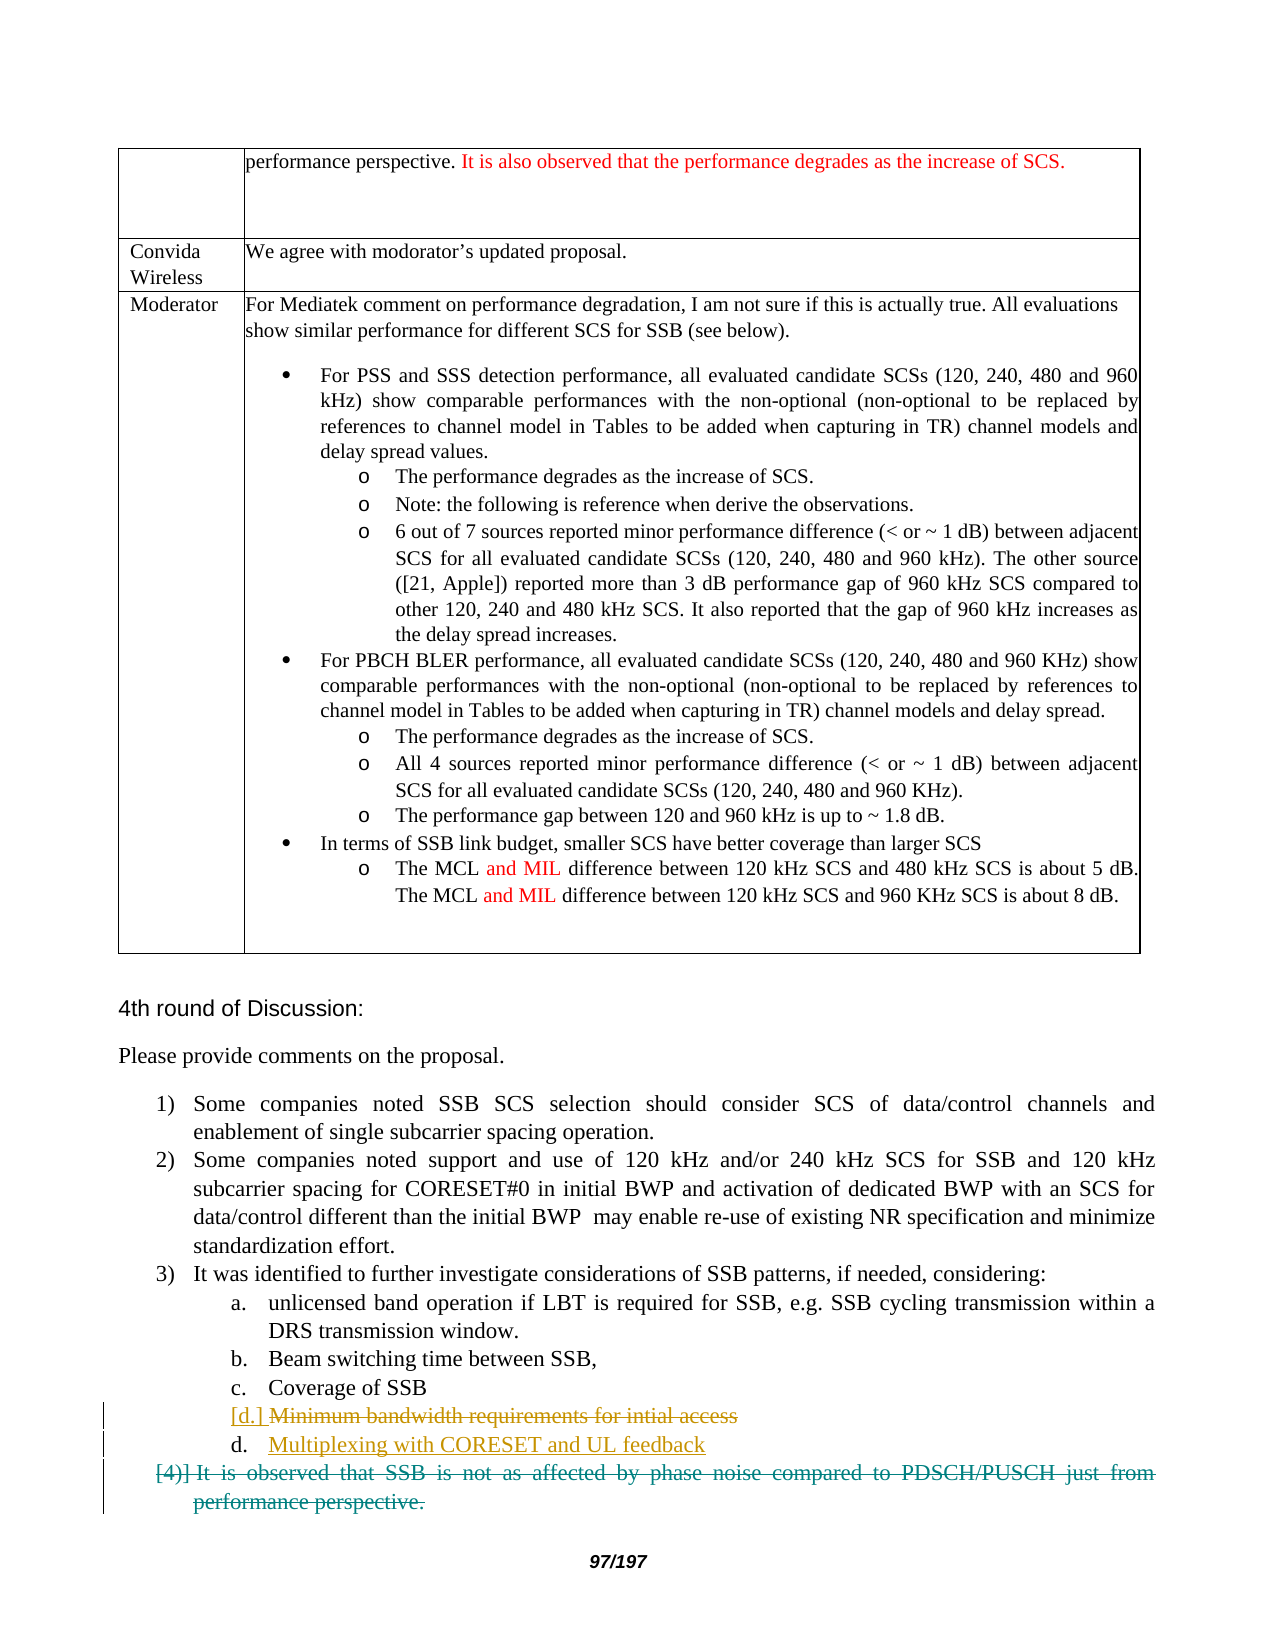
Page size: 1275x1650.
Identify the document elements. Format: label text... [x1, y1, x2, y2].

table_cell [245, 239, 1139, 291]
list Beam switching time between SSB, [231, 1346, 1157, 1372]
text Please provide comments on the proposal. [118, 1042, 1157, 1069]
list Some companies noted support and use of 120 kHz and/or 240 kHz SCS for SSB and 120 kHz subcarrier spacing for CORESET#0 in initial BWP and activation of dedicated BWP with an SCS for data/control different than the initial BWP may enable re-use of existing NR specification and minimize standardization effort. [156, 1146, 1157, 1258]
subtitle 4th round of Discussion: [118, 995, 1157, 1022]
list It was identified to further investigate considerations of SSB patterns, if needed, considering: [156, 1260, 1157, 1287]
list unlicensed band operation if LBT is required for SSB, e.g. SSB cycling transmission within a DRS transmission window. [231, 1289, 1157, 1343]
list Coverage of SSB [231, 1374, 1157, 1400]
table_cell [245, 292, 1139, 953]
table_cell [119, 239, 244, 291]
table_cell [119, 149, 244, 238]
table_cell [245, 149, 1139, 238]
list Some companies noted SSB SCS selection should consider SCS of data/control channels and enablement of single subcarrier spacing operation. [156, 1089, 1157, 1144]
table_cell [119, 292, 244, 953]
